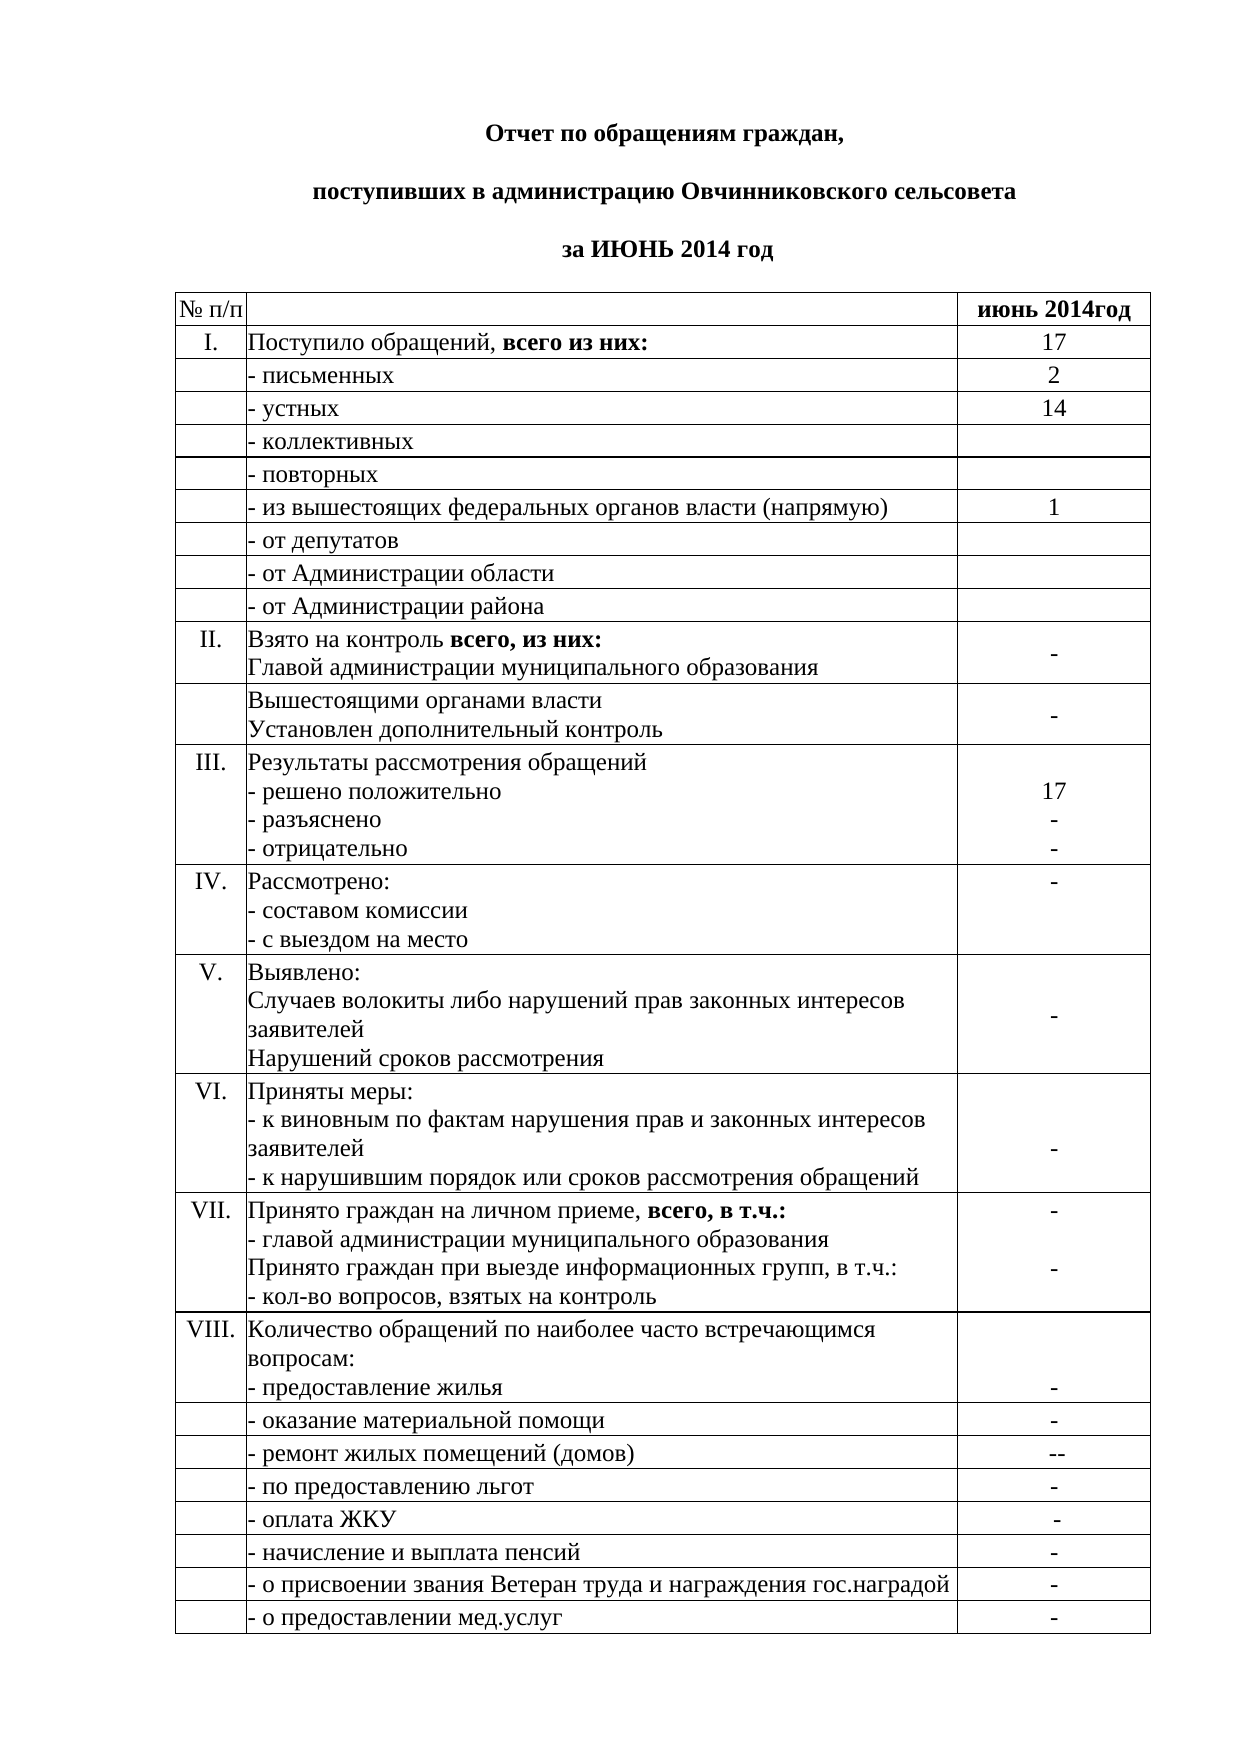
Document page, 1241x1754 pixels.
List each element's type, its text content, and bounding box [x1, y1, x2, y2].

table_cell 1 [958, 490, 1150, 522]
table_cell - [958, 622, 1150, 683]
table_cell 14 [958, 392, 1150, 423]
table_cell - [958, 1074, 1150, 1192]
table_cell - [958, 1502, 1150, 1534]
table_cell Результаты рассмотрения обращений - решено положительно - разъяснено - отрицательно [247, 745, 957, 863]
table_cell II. [176, 622, 246, 683]
table_cell [176, 684, 246, 744]
table_cell - устных [247, 392, 957, 423]
table_cell [176, 1535, 246, 1567]
table_cell 17 - - [958, 745, 1150, 863]
table_cell [176, 1436, 246, 1468]
table_cell Рассмотрено: - составом комиссии - с выездом на место [247, 865, 957, 954]
table_cell [176, 1502, 246, 1534]
text Отчет по обращениям граждан, [177, 118, 1152, 147]
table_cell - повторных [247, 458, 957, 489]
table_cell [176, 1601, 246, 1633]
table_header [247, 293, 957, 325]
table_cell - о присвоении звания Ветеран труда и награждения гос.наградой [247, 1568, 957, 1600]
table_cell 17 [958, 326, 1150, 358]
table_cell Вышестоящими органами власти Установлен дополнительный контроль [247, 684, 957, 744]
table_cell VII. [176, 1193, 246, 1311]
table_cell - из вышестоящих федеральных органов власти (напрямую) [247, 490, 957, 522]
table_cell [958, 425, 1150, 456]
table_cell [176, 392, 246, 423]
table_header июнь 2014год [958, 293, 1150, 325]
table_cell I. [176, 326, 246, 358]
table_cell - [958, 865, 1150, 954]
table_cell [176, 425, 246, 456]
table_cell - [958, 1403, 1150, 1435]
table_cell - [958, 1568, 1150, 1600]
table_cell Принято граждан на личном приеме, всего, в т.ч.: - главой администрации муниципального образования Принято граждан при выезде информационных групп, в т.ч.: - кол-во вопросов, взятых на контроль [247, 1193, 957, 1311]
table_cell - о предоставлении мед.услуг [247, 1601, 957, 1633]
table_cell - [958, 1469, 1150, 1501]
table_cell - письменных [247, 359, 957, 391]
table_cell - ремонт жилых помещений (домов) [247, 1436, 957, 1468]
table_cell [958, 556, 1150, 588]
table_cell - [958, 1535, 1150, 1567]
table_cell [176, 458, 246, 489]
table_cell - коллективных [247, 425, 957, 456]
table_cell [176, 556, 246, 588]
table_cell [176, 1469, 246, 1501]
table_cell - от Администрации района [247, 589, 957, 621]
table_cell [176, 589, 246, 621]
table_cell V. [176, 955, 246, 1073]
table_cell VI. [176, 1074, 246, 1192]
table_cell - оплата ЖКУ [247, 1502, 957, 1534]
text поступивших в администрацию Овчинниковского сельсовета [177, 176, 1152, 205]
table_cell - [958, 955, 1150, 1073]
table_cell - - [958, 1193, 1150, 1311]
table_cell [176, 523, 246, 555]
table_cell VIII. [176, 1313, 246, 1402]
table_cell [176, 1568, 246, 1600]
table_cell [958, 523, 1150, 555]
table_cell - начисление и выплата пенсий [247, 1535, 957, 1567]
table_cell [176, 490, 246, 522]
table_cell - [958, 1313, 1150, 1402]
table_cell [176, 1403, 246, 1435]
table_cell - по предоставлению льгот [247, 1469, 957, 1501]
table_cell III. [176, 745, 246, 863]
table_cell -- [958, 1436, 1150, 1468]
table_cell [958, 458, 1150, 489]
table_cell - от депутатов [247, 523, 957, 555]
table_cell Количество обращений по наиболее часто встречающимся вопросам: - предоставление жилья [247, 1313, 957, 1402]
table_cell - от Администрации области [247, 556, 957, 588]
table_cell Поступило обращений, всего из них: [247, 326, 957, 358]
table_cell Приняты меры: - к виновным по фактам нарушения прав и законных интересов заявителей - к нарушившим порядок или сроков рассмотрения обращений [247, 1074, 957, 1192]
table_cell IV. [176, 865, 246, 954]
table_cell Выявлено: Случаев волокиты либо нарушений прав законных интересов заявителей Нарушений сроков рассмотрения [247, 955, 957, 1073]
table_cell - [958, 684, 1150, 744]
table_header № п/п [176, 293, 246, 325]
table_cell [176, 359, 246, 391]
text за ИЮНЬ 2014 год [177, 234, 1152, 263]
table_cell [958, 589, 1150, 621]
table_cell - оказание материальной помощи [247, 1403, 957, 1435]
table_cell 2 [958, 359, 1150, 391]
table_cell Взято на контроль всего, из них: Главой администрации муниципального образования [247, 622, 957, 683]
table_cell - [958, 1601, 1150, 1633]
